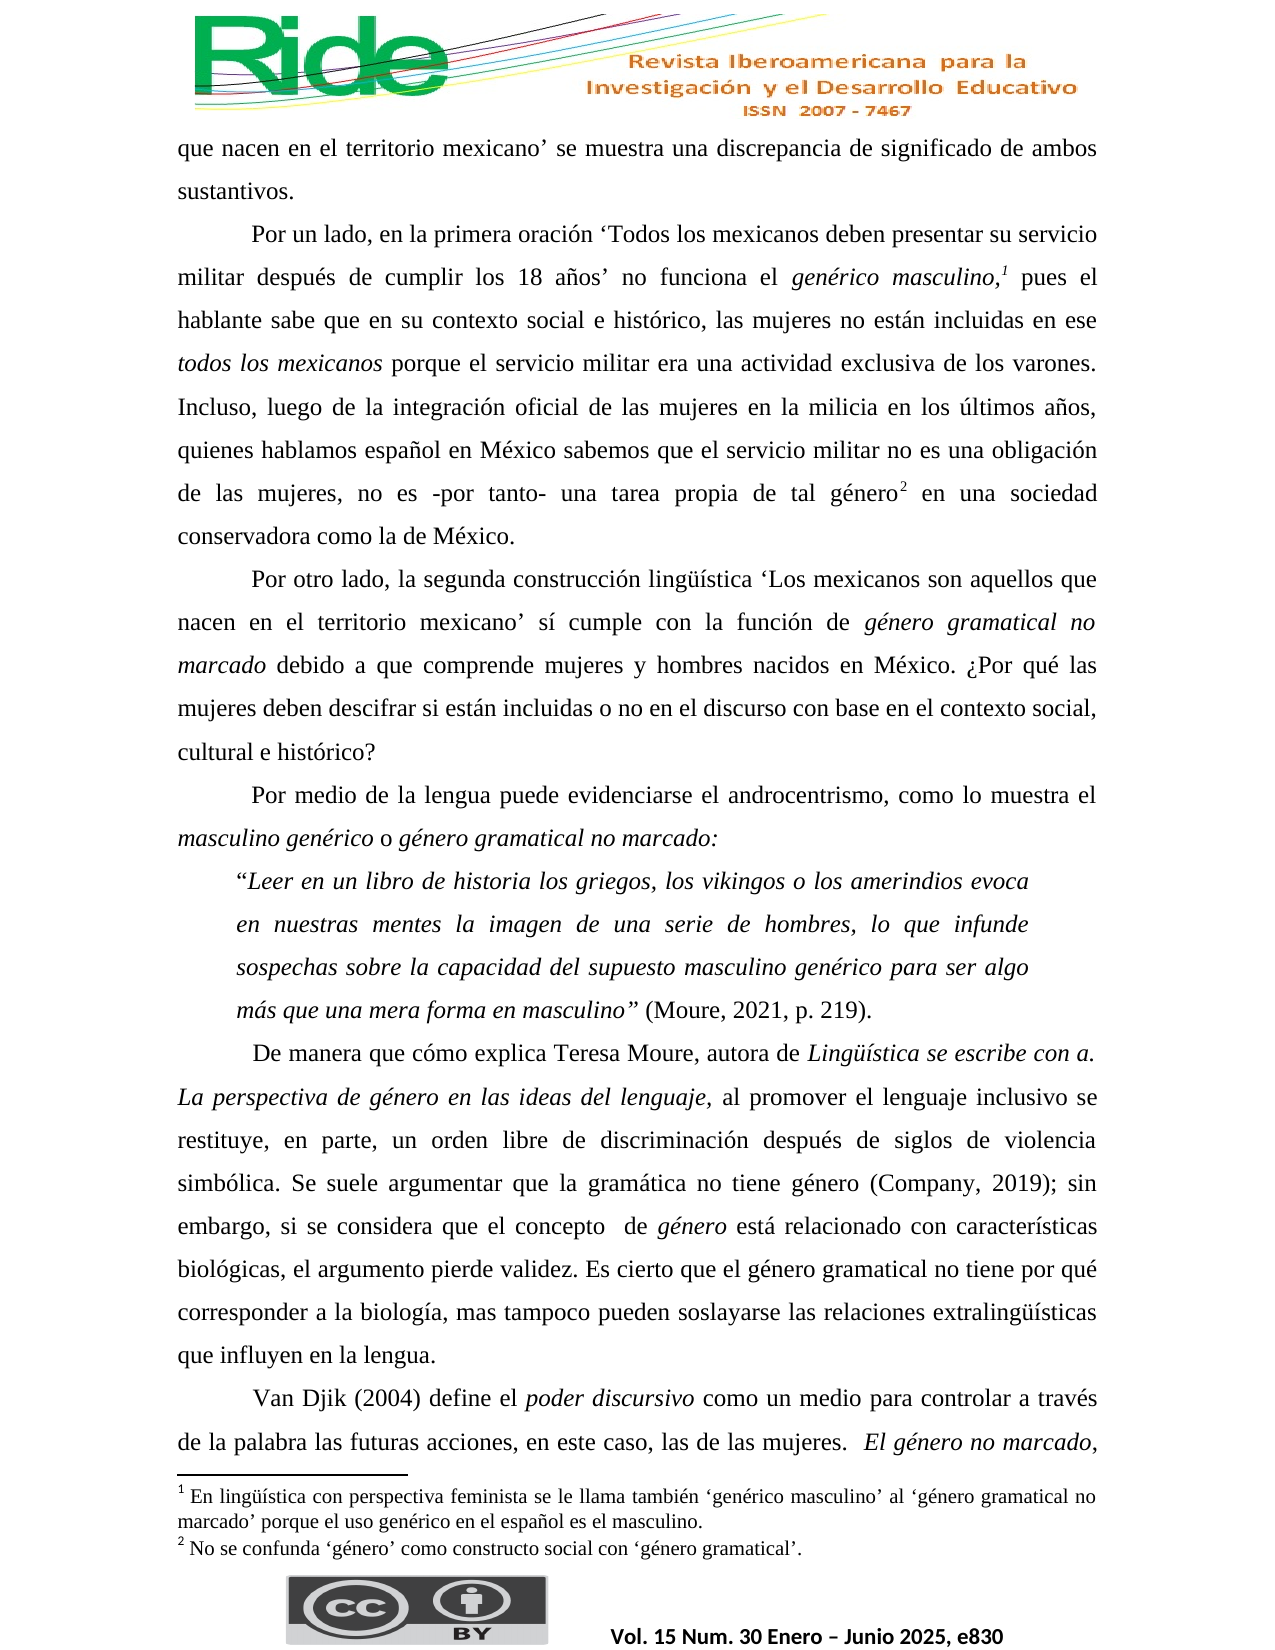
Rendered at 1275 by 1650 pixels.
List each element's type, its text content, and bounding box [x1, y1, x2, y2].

picture [194, 14, 1081, 119]
text “Leer en un libro de historia los griegos, los vikingos o los amerindios evoca en nuestras mentes la imagen de una serie de hombres, lo que infunde sospechas sobre la capacidad del supuesto masculino genérico para ser algo más que una mera forma en masculino” (Moure, 2021, p. 219). [236, 866, 1032, 1024]
text Por medio de la lengua puede evidenciarse el androcentrismo, como lo muestra el masculino genérico o género gramatical no marcado: [177, 780, 1098, 852]
text Por otro lado, la segunda construcción lingüística ‘Los mexicanos son aquellos que nacen en el territorio mexicano’ sí cumple con la función de género gramatical no marcado debido a que comprende mujeres y hombres nacidos en México. ¿Por qué las mujeres deben descifrar si están incluidas o no en el discurso con base en el contexto social, cultural e histórico? [177, 564, 1098, 765]
text De manera que cómo explica Teresa Moure, autora de Lingüística se escribe con a. La perspectiva de género en las ideas del lenguaje, al promover el lenguaje inclusivo se restituye, en parte, un orden libre de discriminación después de siglos de violencia simbólica. Se suele argumentar que la gramática no tiene género (Company, 2019); sin embargo, si se considera que el concepto de género está relacionado con características biológicas, el argumento pierde validez. Es cierto que el género gramatical no tiene por qué corresponder a la biología, mas tampoco pueden soslayarse las relaciones extralingüísticas que influyen en la lengua. [177, 1038, 1098, 1369]
text Por un lado, en la primera oración ‘Todos los mexicanos deben presentar su servicio militar después de cumplir los 18 años’ no funciona el genérico masculino, pues el hablante sabe que en su contexto social e histórico, las mujeres no están incluidas en ese todos los mexicanos porque el servicio militar era una actividad exclusiva de los varones. Incluso, luego de la integración oficial de las mujeres en la milicia en los últimos años, quienes hablamos español en México sabemos que el servicio militar no es una obligación de las mujeres, no es -por tanto- una tarea propia de tal género en una sociedad conservadora como la de México. [177, 219, 1098, 550]
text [177, 133, 1098, 205]
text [177, 1383, 1098, 1455]
picture [285, 1575, 549, 1645]
